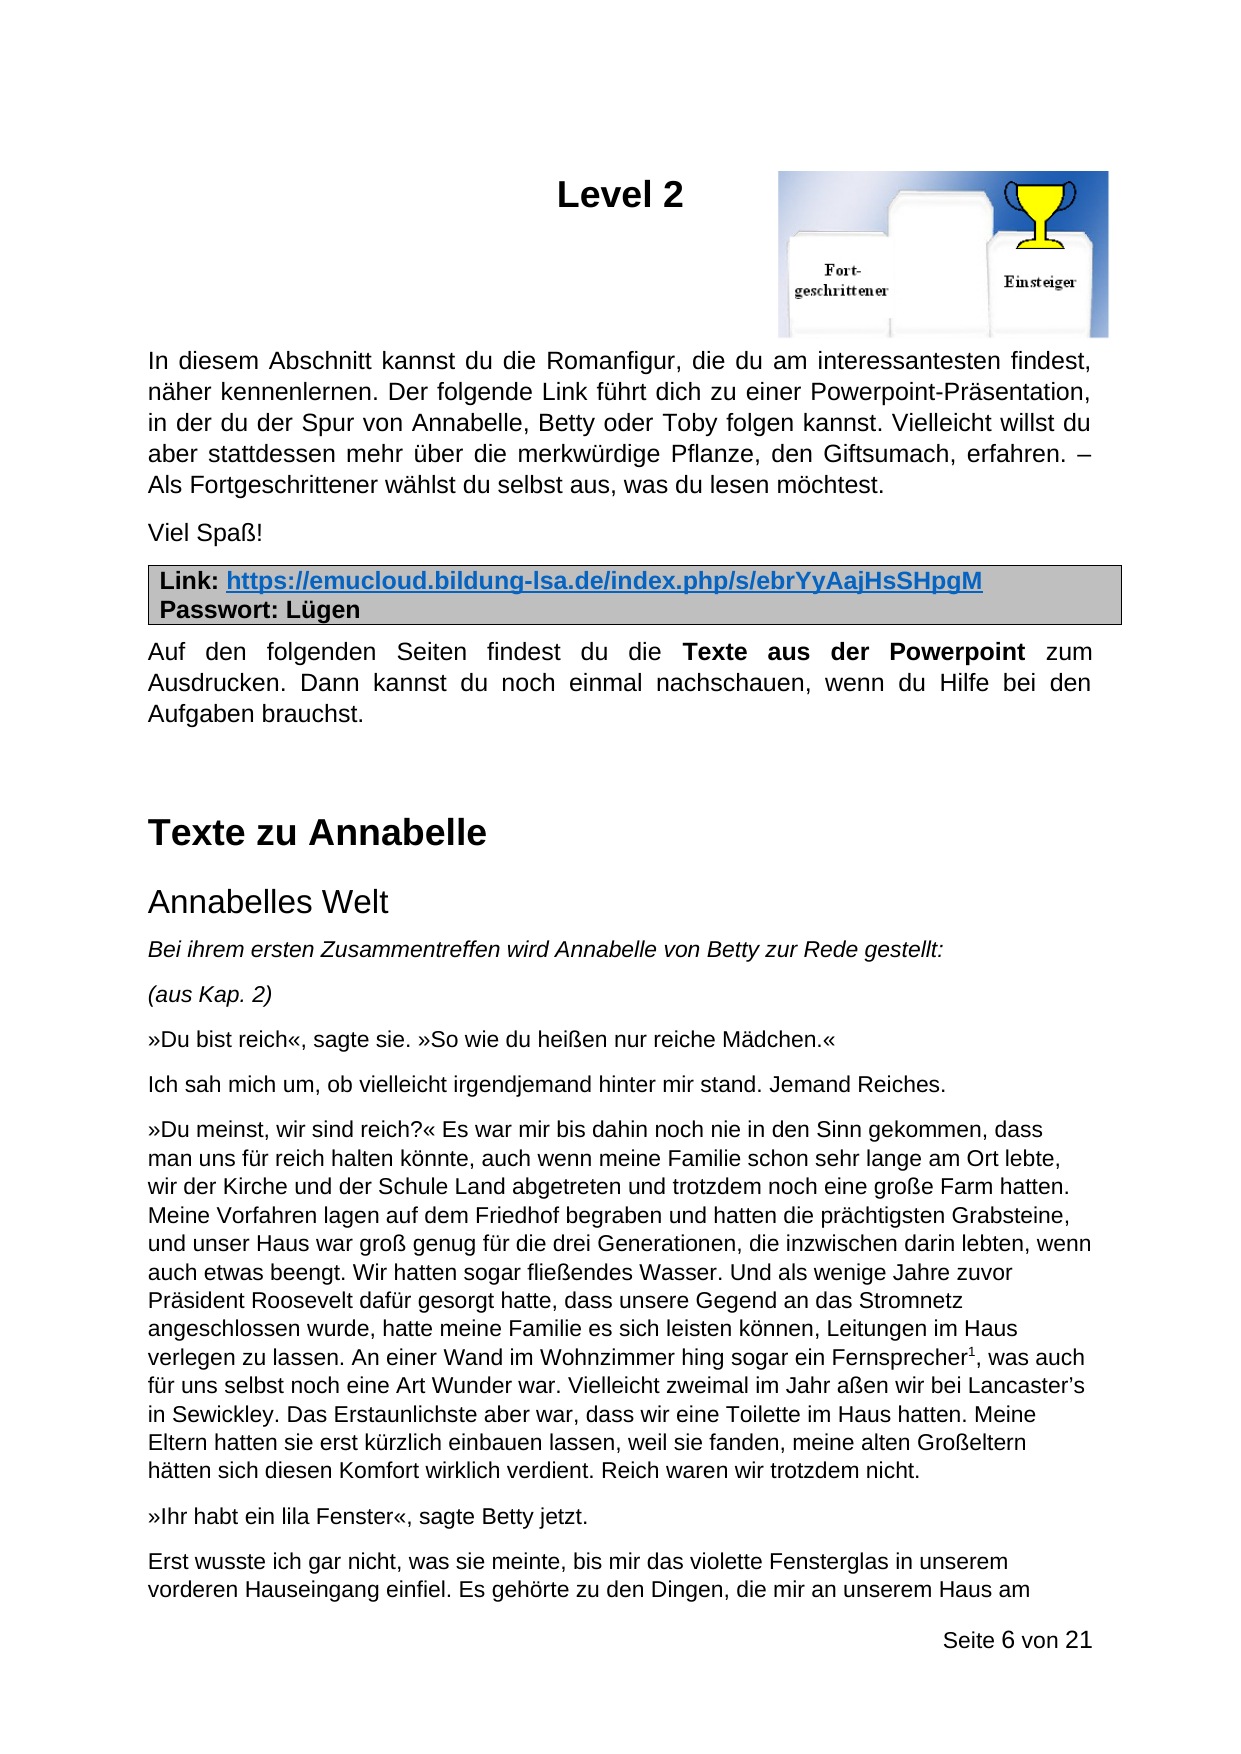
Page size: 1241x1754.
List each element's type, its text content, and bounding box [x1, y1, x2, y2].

subtitle Level 2 [148, 173, 776, 216]
text (aus Kap. 2) [148, 981, 1093, 1007]
text »Ihr habt ein lila Fenster«, sagte Betty jetzt. [148, 1503, 1093, 1529]
text Auf den folgenden Seiten findest du die Texte aus der Powerpoint zum Ausdrucken. Dann kannst du noch einmal nachschauen, wenn du Hilfe bei den Aufgaben brauchst. [148, 637, 1093, 728]
text In diesem Abschnitt kannst du die Romanfigur, die du am interessantesten findest, näher kennenlernen. Der folgende Link führt dich zu einer Powerpoint-Präsentation, in der du der Spur von Annabelle, Betty oder Toby folgen kannst. Vielleicht willst du aber stattdessen mehr über die merkwürdige Pflanze, den Giftsumach, erfahren. – Als Fortgeschrittener wählst du selbst aus, was du lesen möchtest. [148, 346, 1093, 498]
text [148, 1548, 1093, 1602]
table_header Link: https://emucloud.bildung-lsa.de/index.php/s/ebrYyAajHsSHpgM Passwort: Lügen [149, 566, 1121, 624]
subtitle Annabelles Welt [148, 882, 1093, 920]
picture [776, 171, 1110, 339]
text Viel Spaß! [148, 517, 1093, 546]
text Ich sah mich um, ob vielleicht irgendjemand hinter mir stand. Jemand Reiches. [148, 1071, 1093, 1097]
text »Du meinst, wir sind reich?« Es war mir bis dahin noch nie in den Sinn gekommen, dass man uns für reich halten könnte, auch wenn meine Familie schon sehr lange am Ort lebte, wir der Kirche und der Schule Land abgetreten und trotzdem noch eine große Farm hatten. Meine Vorfahren lagen auf dem Friedhof begraben und hatten die prächtigsten Grabsteine, und unser Haus war groß genug für die drei Generationen, die inzwischen darin lebten, wenn auch etwas beengt. Wir hatten sogar fließendes Wasser. Und als wenige Jahre zuvor Präsident Roosevelt dafür gesorgt hatte, dass unsere Gegend an das Stromnetz angeschlossen wurde, hatte meine Familie es sich leisten können, Leitungen im Haus verlegen zu lassen. An einer Wand im Wohnzimmer hing sogar ein Fernsprecher1, was auch für uns selbst noch eine Art Wunder war. Vielleicht zweimal im Jahr aßen wir bei Lancaster’s in Sewickley. Das Erstaunlichste aber war, dass wir eine Toilette im Haus hatten. Meine Eltern hatten sie erst kürzlich einbauen lassen, weil sie fanden, meine alten Großeltern hätten sich diesen Komfort wirklich verdient. Reich waren wir trotzdem nicht. [148, 1116, 1093, 1484]
text Bei ihrem ersten Zusammentreffen wird Annabelle von Betty zur Rede gestellt: [148, 936, 1093, 962]
text »Du bist reich«, sagte sie. »So wie du heißen nur reiche Mädchen.« [148, 1026, 1093, 1052]
subtitle Texte zu Annabelle [148, 810, 1093, 853]
